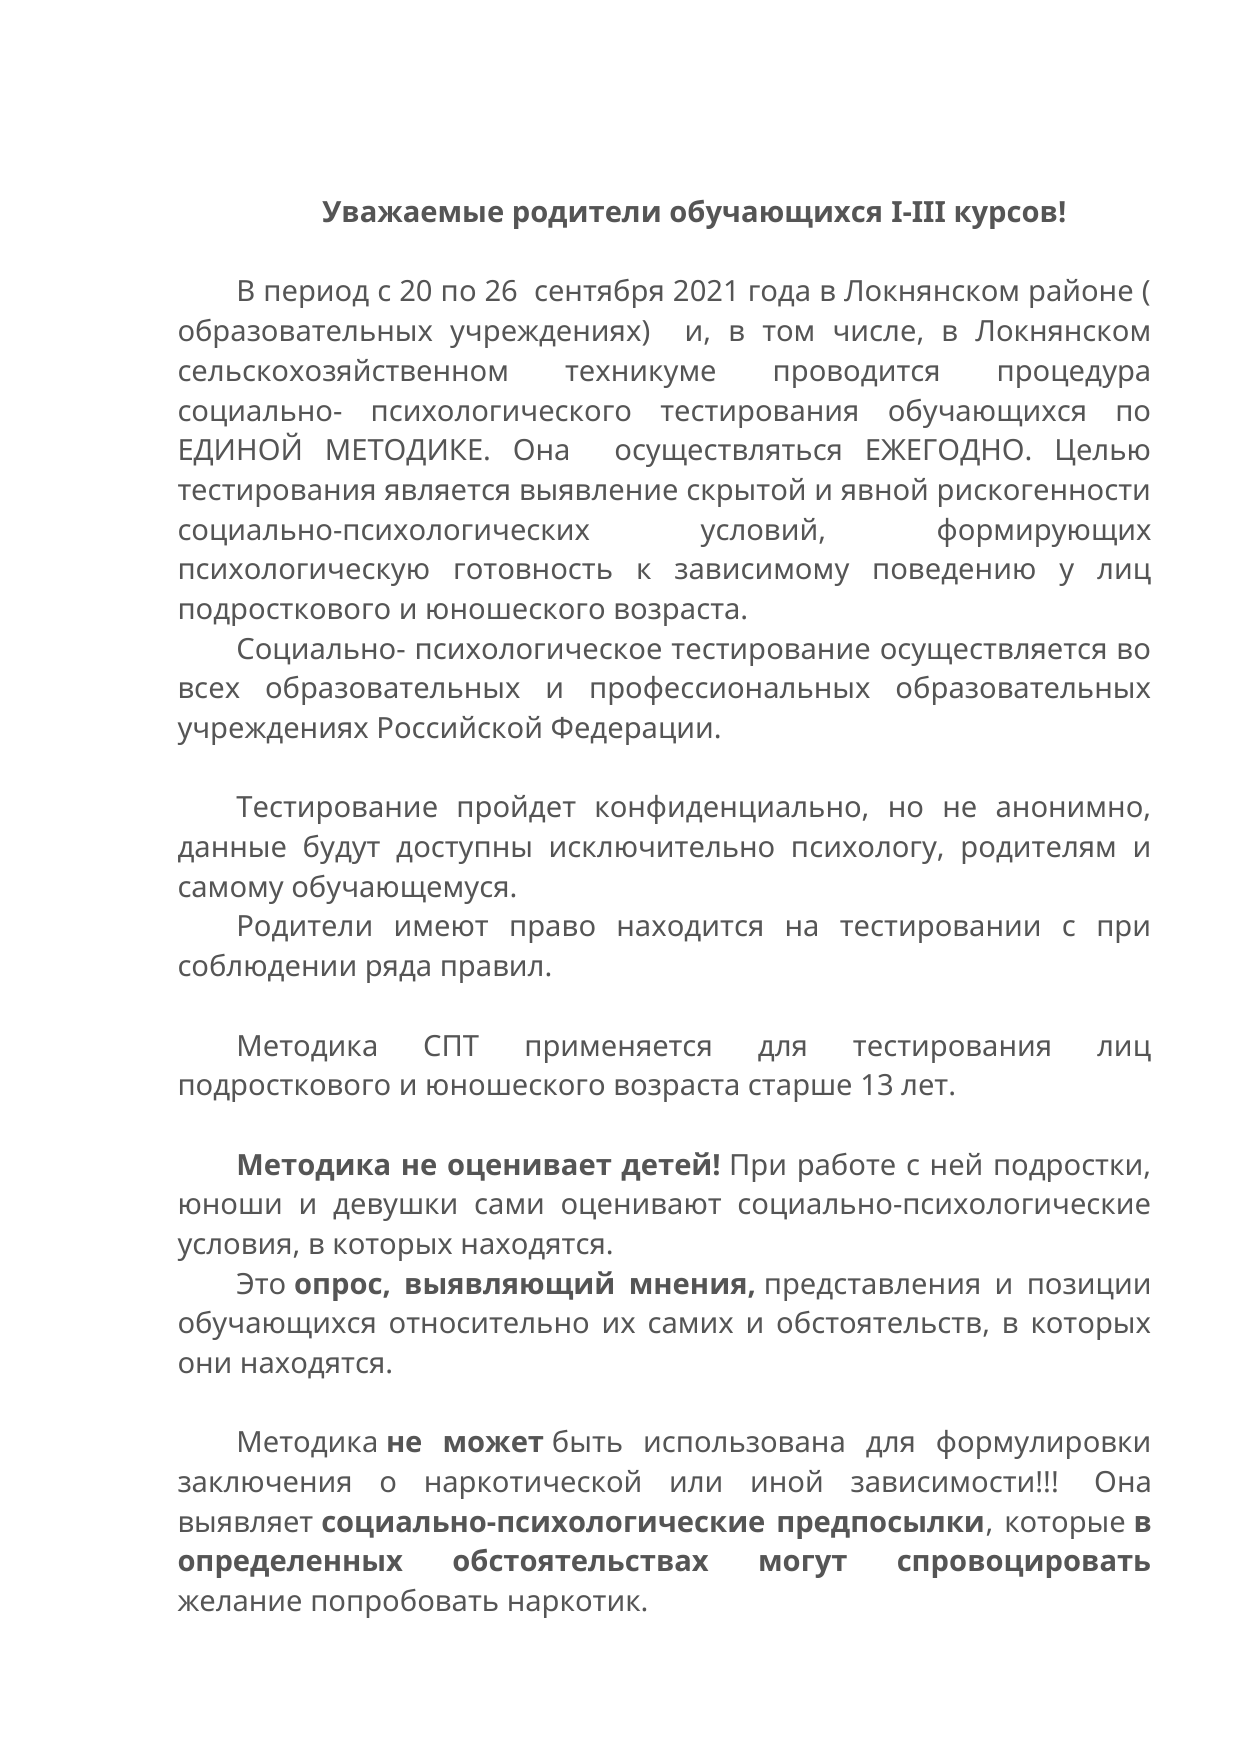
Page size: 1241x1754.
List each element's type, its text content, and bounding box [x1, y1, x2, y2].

text Методика не может быть использована для формулировки заключения о наркотической или иной зависимости!!! Она выявляет социально-психологические предпосылки, которые в определенных обстоятельствах могут спровоцировать желание попробовать наркотик. [177, 1422, 1152, 1620]
text Методика не оценивает детей! При работе с ней подростки, юноши и девушки сами оценивают социально-психологические условия, в которых находятся. [177, 1144, 1152, 1263]
text Родители имеют право находится на тестировании с при соблюдении ряда правил. [177, 906, 1152, 985]
text Уважаемые родители обучающихся I-III курсов! [177, 191, 1152, 231]
text Социально- психологическое тестирование осуществляется во всех образовательных и профессиональных образовательных учреждениях Российской Федерации. [177, 628, 1152, 747]
text Это опрос, выявляющий мнения, представления и позиции обучающихся относительно их самих и обстоятельств, в которых они находятся. [177, 1263, 1152, 1382]
text Методика СПТ применяется для тестирования лиц подросткового и юношеского возраста старше 13 лет. [177, 1025, 1152, 1104]
text Тестирование пройдет конфиденциально, но не анонимно, данные будут доступны исключительно психологу, родителям и самому обучающемуся. [177, 787, 1152, 906]
text В период с 20 по 26 сентября 2021 года в Локнянском районе ( образовательных учреждениях) и, в том числе, в Локнянском сельскохозяйственном техникуме проводится процедура социально- психологического тестирования обучающихся по ЕДИНОЙ МЕТОДИКЕ. Она осуществляться ЕЖЕГОДНО. Целью тестирования является выявление скрытой и явной рискогенности социально-психологических условий, формирующих психологическую готовность к зависимому поведению у лиц подросткового и юношеского возраста. [177, 271, 1152, 628]
